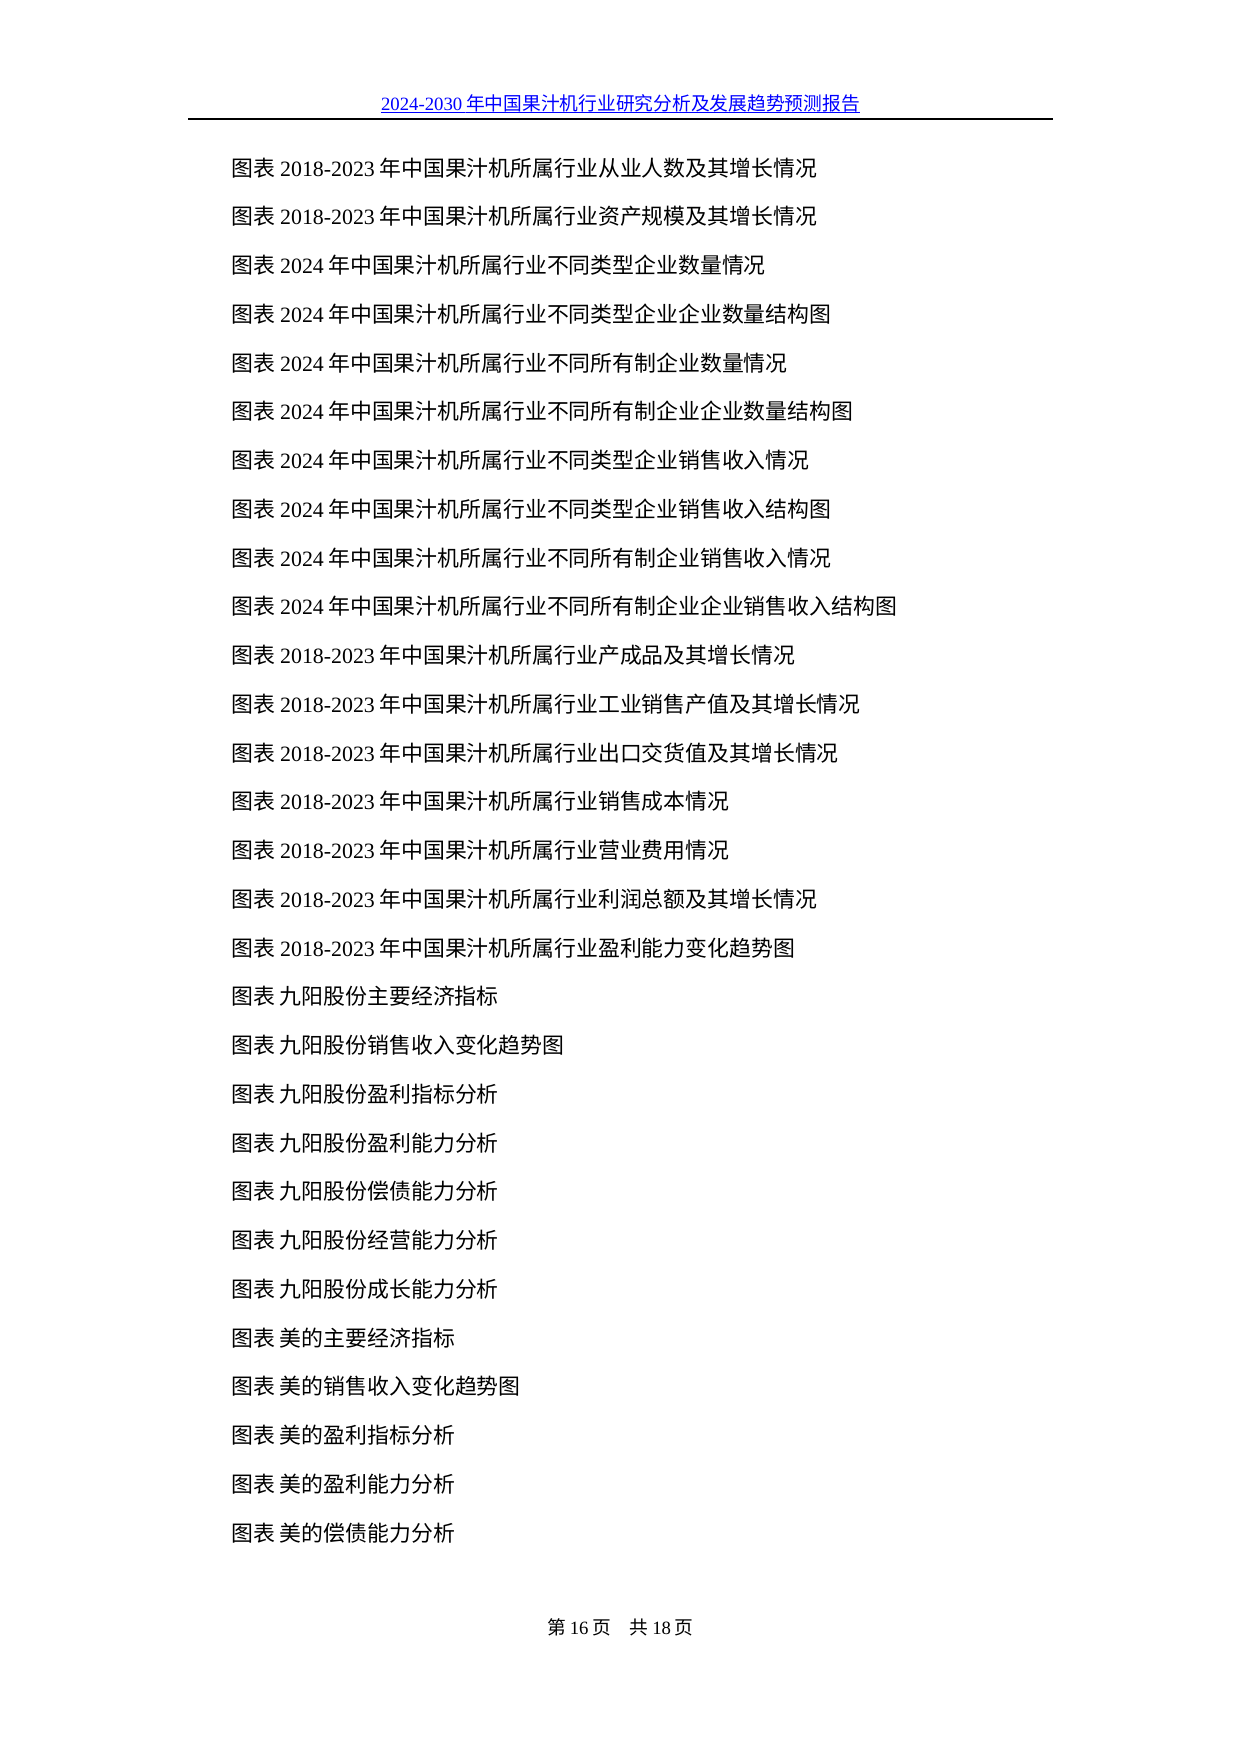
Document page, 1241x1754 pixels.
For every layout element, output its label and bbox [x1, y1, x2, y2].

text [187, 150, 1053, 1548]
